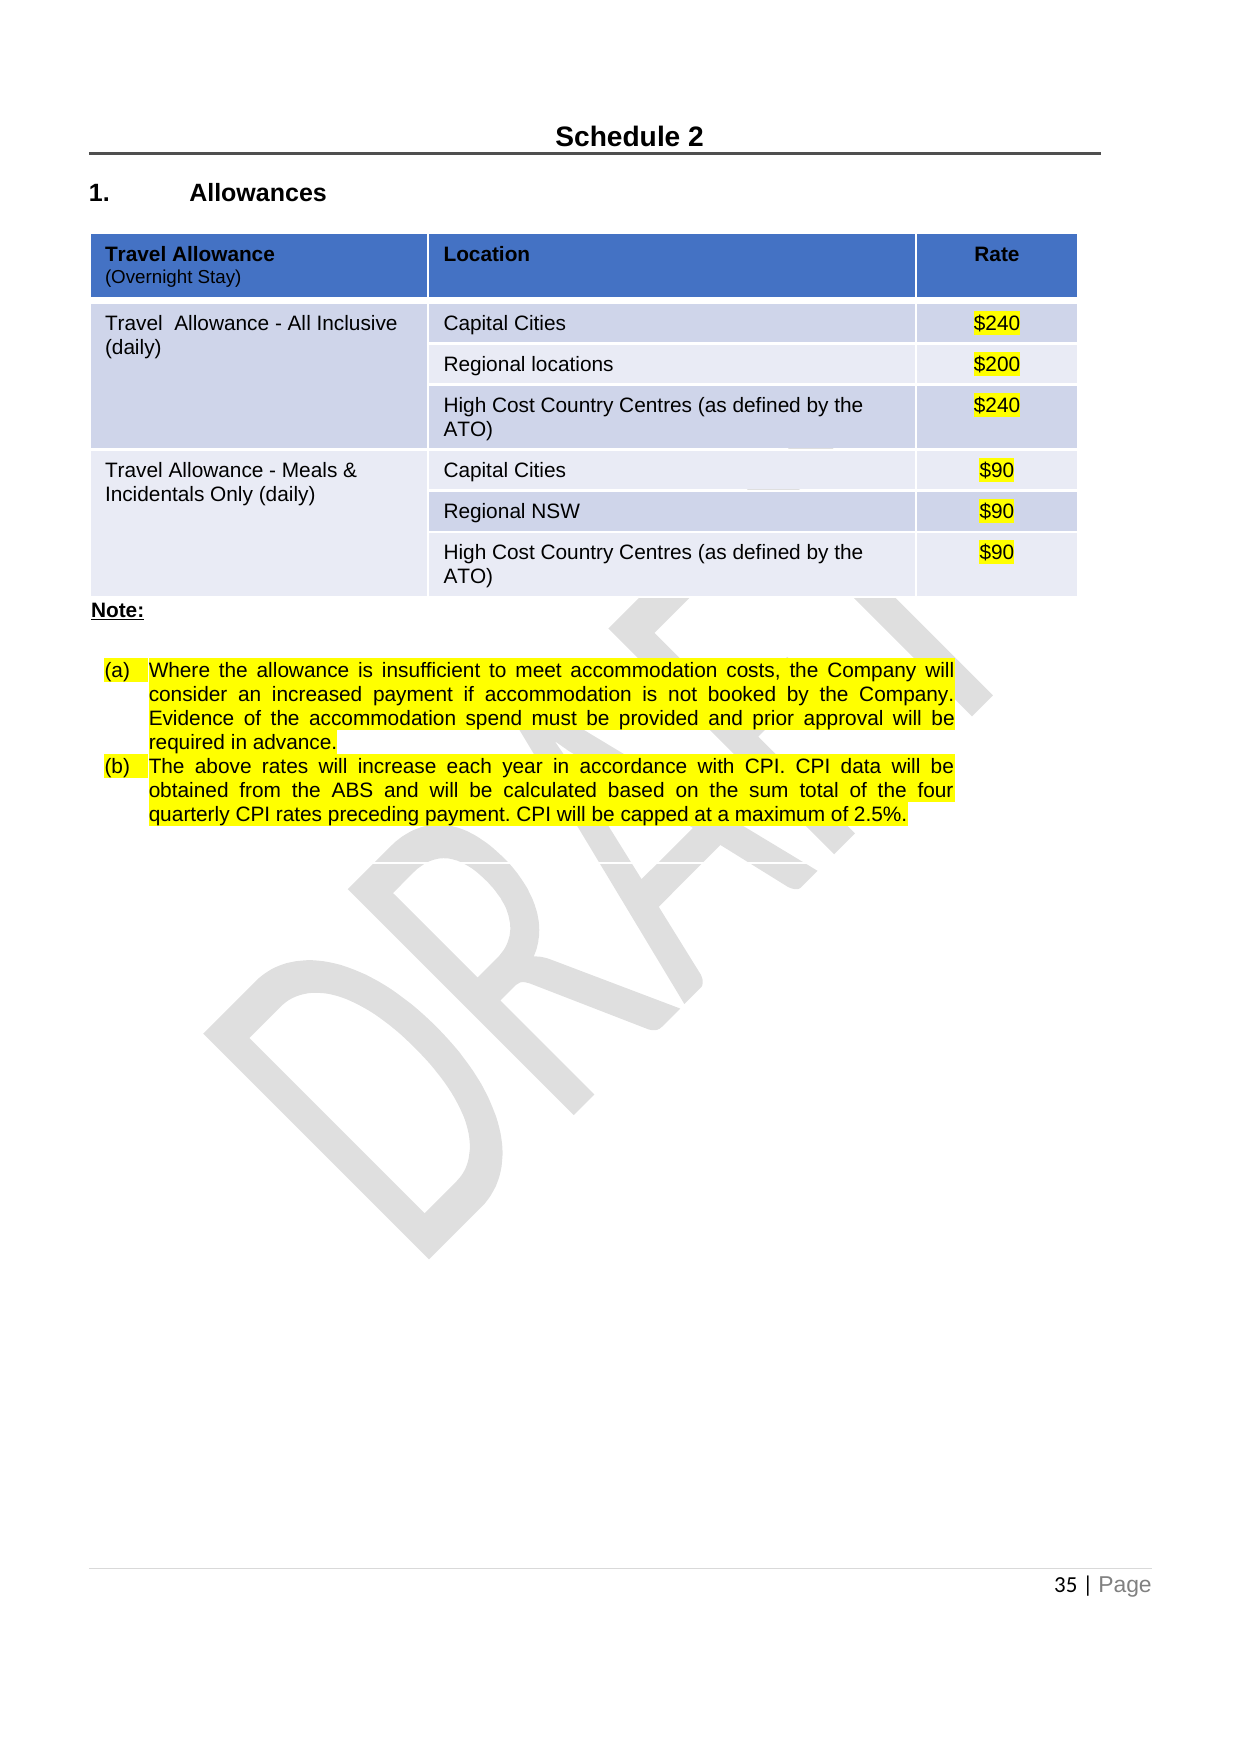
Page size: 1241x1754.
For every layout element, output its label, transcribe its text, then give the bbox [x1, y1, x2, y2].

table_cell $240 [917, 386, 1077, 448]
table_header Location [429, 234, 915, 297]
table_cell Note: Where the allowance is insufficient to meet accommodation costs, the Company will consider an increased payment if accommodation is not booked by the Company. Evidence of the accommodation spend must be provided and prior approval will be required in advance. The above rates will increase each year in accordance with CPI. CPI data will be obtained from the ABS and will be calculated based on the sum total of the four quarterly CPI rates preceding payment. CPI will be capped at a maximum of 2.5%. [91, 598, 1077, 862]
table_header Rate [917, 234, 1077, 297]
table_cell Travel Allowance - Meals & Incidentals Only (daily) [91, 451, 427, 596]
table_cell Regional NSW [429, 492, 915, 531]
table_cell High Cost Country Centres (as defined by the ATO) [429, 533, 915, 596]
table_cell High Cost Country Centres (as defined by the ATO) [429, 386, 915, 448]
table_cell Capital Cities [429, 451, 915, 489]
table_cell Travel Allowance - All Inclusive (daily) [91, 304, 427, 448]
table_cell $240 [917, 304, 1077, 342]
table_cell $90 [917, 451, 1077, 489]
subtitle Allowances [89, 178, 1152, 207]
table_header Travel Allowance (Overnight Stay) [91, 234, 427, 297]
table_cell $200 [917, 345, 1077, 383]
table_cell $90 [917, 492, 1077, 531]
table_cell Regional locations [429, 345, 915, 383]
table_cell $90 [917, 533, 1077, 596]
table_cell Capital Cities [429, 304, 915, 342]
subtitle Schedule 2 [107, 120, 1152, 153]
